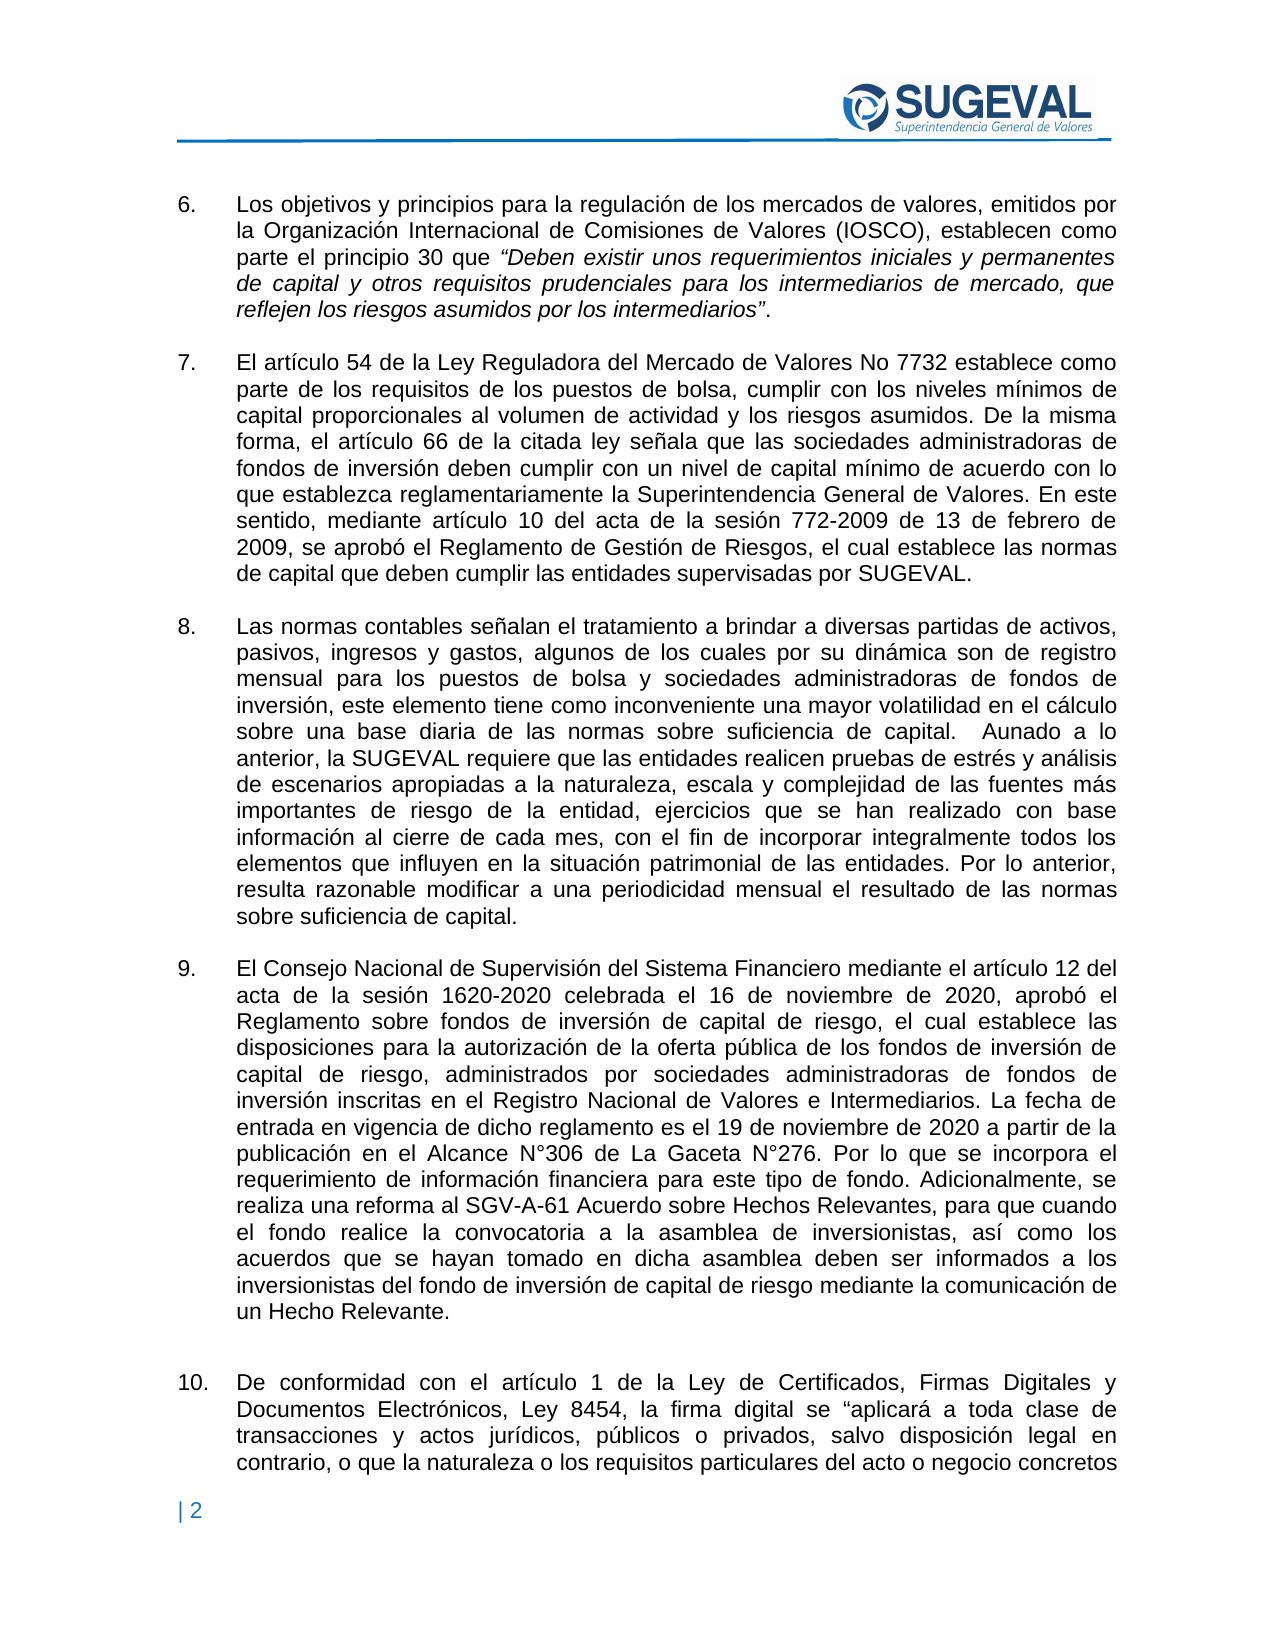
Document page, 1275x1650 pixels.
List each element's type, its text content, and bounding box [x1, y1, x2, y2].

list Las normas contables señalan el tratamiento a brindar a diversas partidas de activos, pasivos, ingresos y gastos, algunos de los cuales por su dinámica son de registro mensual para los puestos de bolsa y sociedades administradoras de fondos de inversión, este elemento tiene como inconveniente una mayor volatilidad en el cálculo sobre una base diaria de las normas sobre suficiencia de capital. Aunado a lo anterior, la SUGEVAL requiere que las entidades realicen pruebas de estrés y análisis de escenarios apropiadas a la naturaleza, escala y complejidad de las fuentes más importantes de riesgo de la entidad, ejercicios que se han realizado con base información al cierre de cada mes, con el fin de incorporar integralmente todos los elementos que influyen en la situación patrimonial de las entidades. Por lo anterior, resulta razonable modificar a una periodicidad mensual el resultado de las normas sobre suficiencia de capital. [177, 613, 1118, 929]
list El Consejo Nacional de Supervisión del Sistema Financiero mediante el artículo 12 del acta de la sesión 1620-2020 celebrada el 16 de noviembre de 2020, aprobó el Reglamento sobre fondos de inversión de capital de riesgo, el cual establece las disposiciones para la autorización de la oferta pública de los fondos de inversión de capital de riesgo, administrados por sociedades administradoras de fondos de inversión inscritas en el Registro Nacional de Valores e Intermediarios. La fecha de entrada en vigencia de dicho reglamento es el 19 de noviembre de 2020 a partir de la publicación en el Alcance N°306 de La Gaceta N°276. Por lo que se incorpora el requerimiento de información financiera para este tipo de fondo. Adicionalmente, se realiza una reforma al SGV-A-61 Acuerdo sobre Hechos Relevantes, para que cuando el fondo realice la convocatoria a la asamblea de inversionistas, así como los acuerdos que se hayan tomado en dicha asamblea deben ser informados a los inversionistas del fondo de inversión de capital de riesgo mediante la comunicación de un Hecho Relevante. [177, 955, 1118, 1324]
list El artículo 54 de la Ley Reguladora del Mercado de Valores No 7732 establece como parte de los requisitos de los puestos de bolsa, cumplir con los niveles mínimos de capital proporcionales al volumen de actividad y los riesgos asumidos. De la misma forma, el artículo 66 de la citada ley señala que las sociedades administradoras de fondos de inversión deben cumplir con un nivel de capital mínimo de acuerdo con lo que establezca reglamentariamente la Superintendencia General de Valores. En este sentido, mediante artículo 10 del acta de la sesión 772-2009 de 13 de febrero de 2009, se aprobó el Reglamento de Gestión de Riesgos, el cual establece las normas de capital que deben cumplir las entidades supervisadas por SUGEVAL. [177, 349, 1118, 586]
list Los objetivos y principios para la regulación de los mercados de valores, emitidos por la Organización Internacional de Comisiones de Valores (IOSCO), establecen como parte el principio 30 que “Deben existir unos requerimientos iniciales y permanentes de capital y otros requisitos prudenciales para los intermediarios de mercado, que reflejen los riesgos asumidos por los intermediarios”. [177, 191, 1118, 323]
picture [838, 73, 1098, 139]
